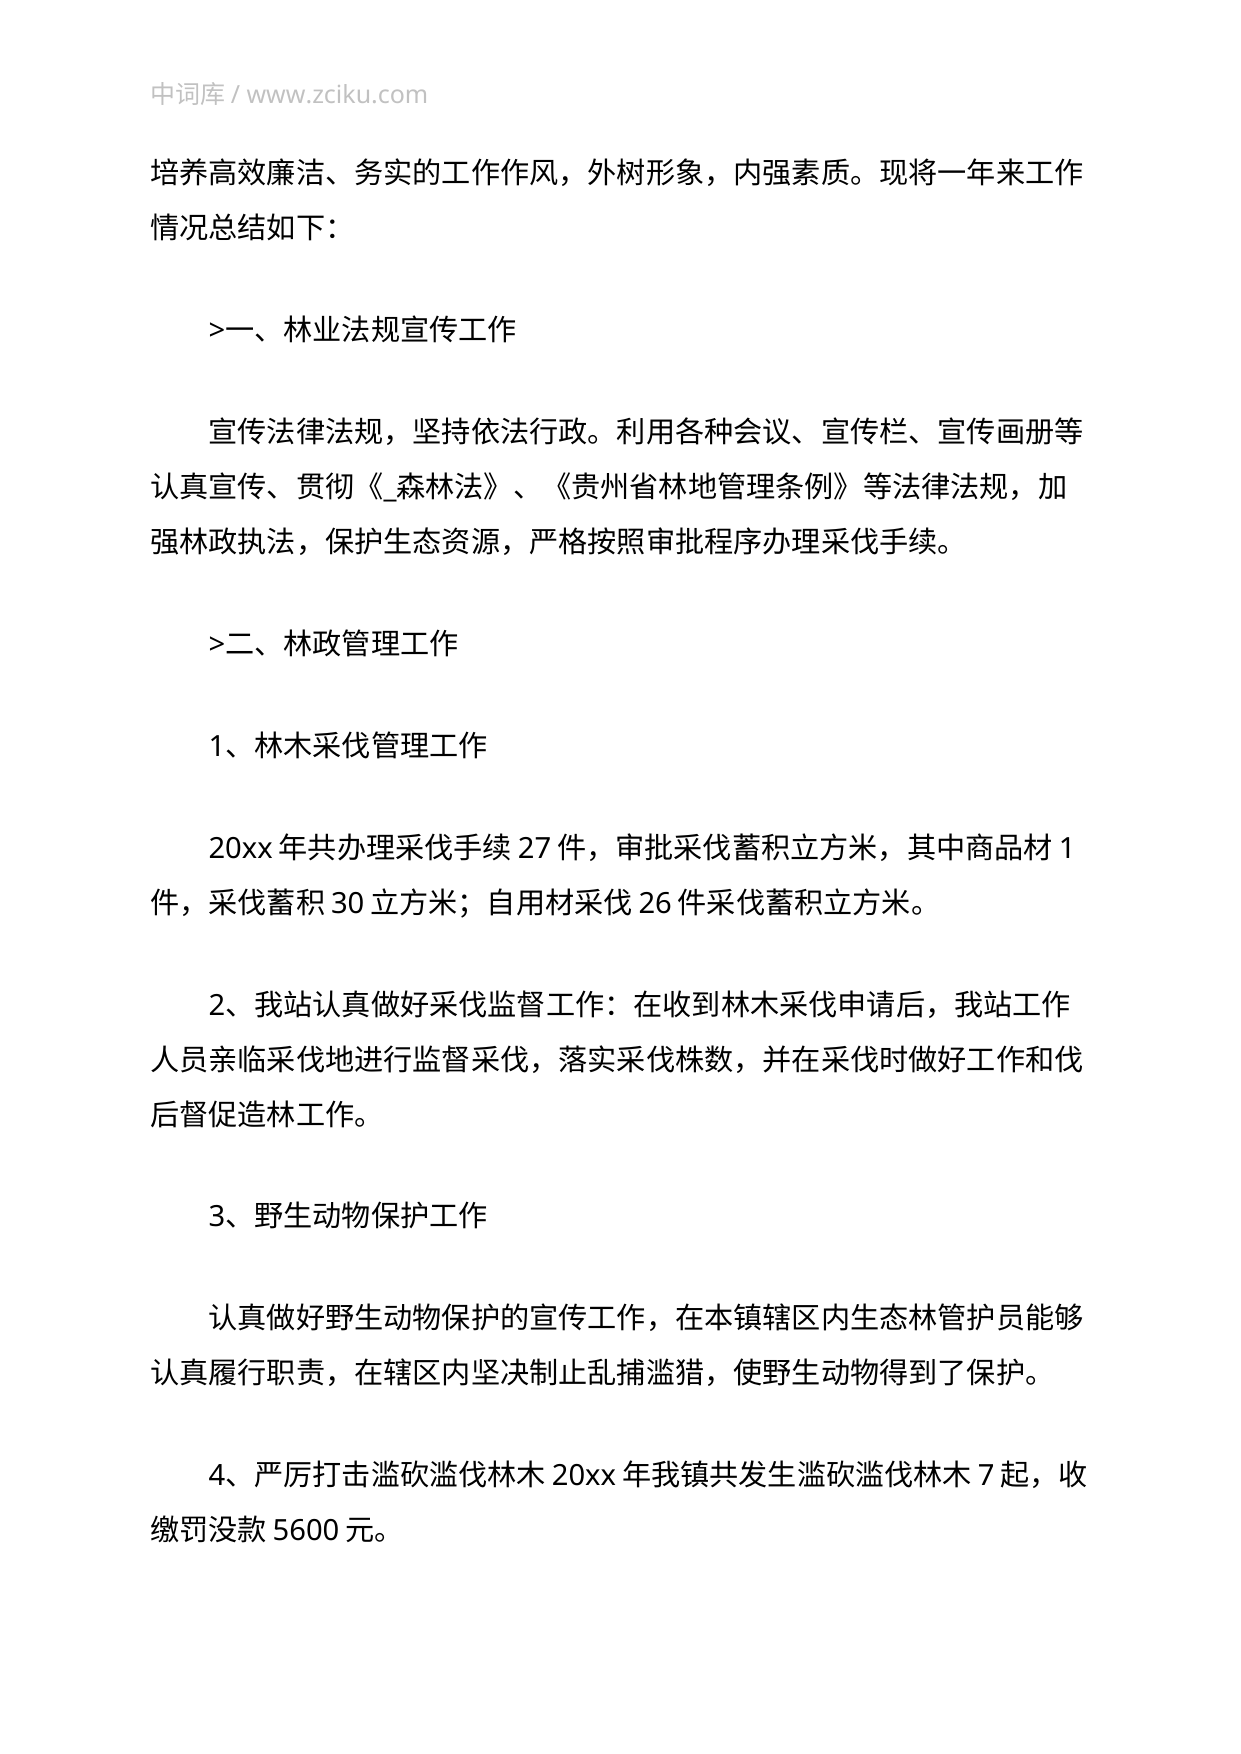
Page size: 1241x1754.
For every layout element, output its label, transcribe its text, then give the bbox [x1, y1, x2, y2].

text 20xx年共办理采伐手续27件，审批采伐蓄积立方米，其中商品材1件，采伐蓄积30立方米；自用材采伐26件采伐蓄积立方米。 [150, 824, 1090, 922]
text 4、严厉打击滥砍滥伐林木20xx年我镇共发生滥砍滥伐林木7起，收缴罚没款5600元。 [150, 1452, 1090, 1549]
text 宣传法律法规，坚持依法行政。利用各种会议、宣传栏、宣传画册等认真宣传、贯彻《_森林法》、《贵州省林地管理条例》等法律法规，加强林政执法，保护生态资源，严格按照审批程序办理采伐手续。 [150, 409, 1090, 561]
text 1、林木采伐管理工作 [150, 722, 1090, 765]
text >二、林政管理工作 [150, 620, 1090, 663]
text 3、野生动物保护工作 [150, 1193, 1090, 1235]
text 2、我站认真做好采伐监督工作：在收到林木采伐申请后，我站工作人员亲临采伐地进行监督采伐，落实采伐株数，并在采伐时做好工作和伐后督促造林工作。 [150, 981, 1090, 1133]
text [150, 150, 1090, 247]
text >一、林业法规宣传工作 [150, 307, 1090, 349]
text 认真做好野生动物保护的宣传工作，在本镇辖区内生态林管护员能够认真履行职责，在辖区内坚决制止乱捕滥猎，使野生动物得到了保护。 [150, 1295, 1090, 1392]
